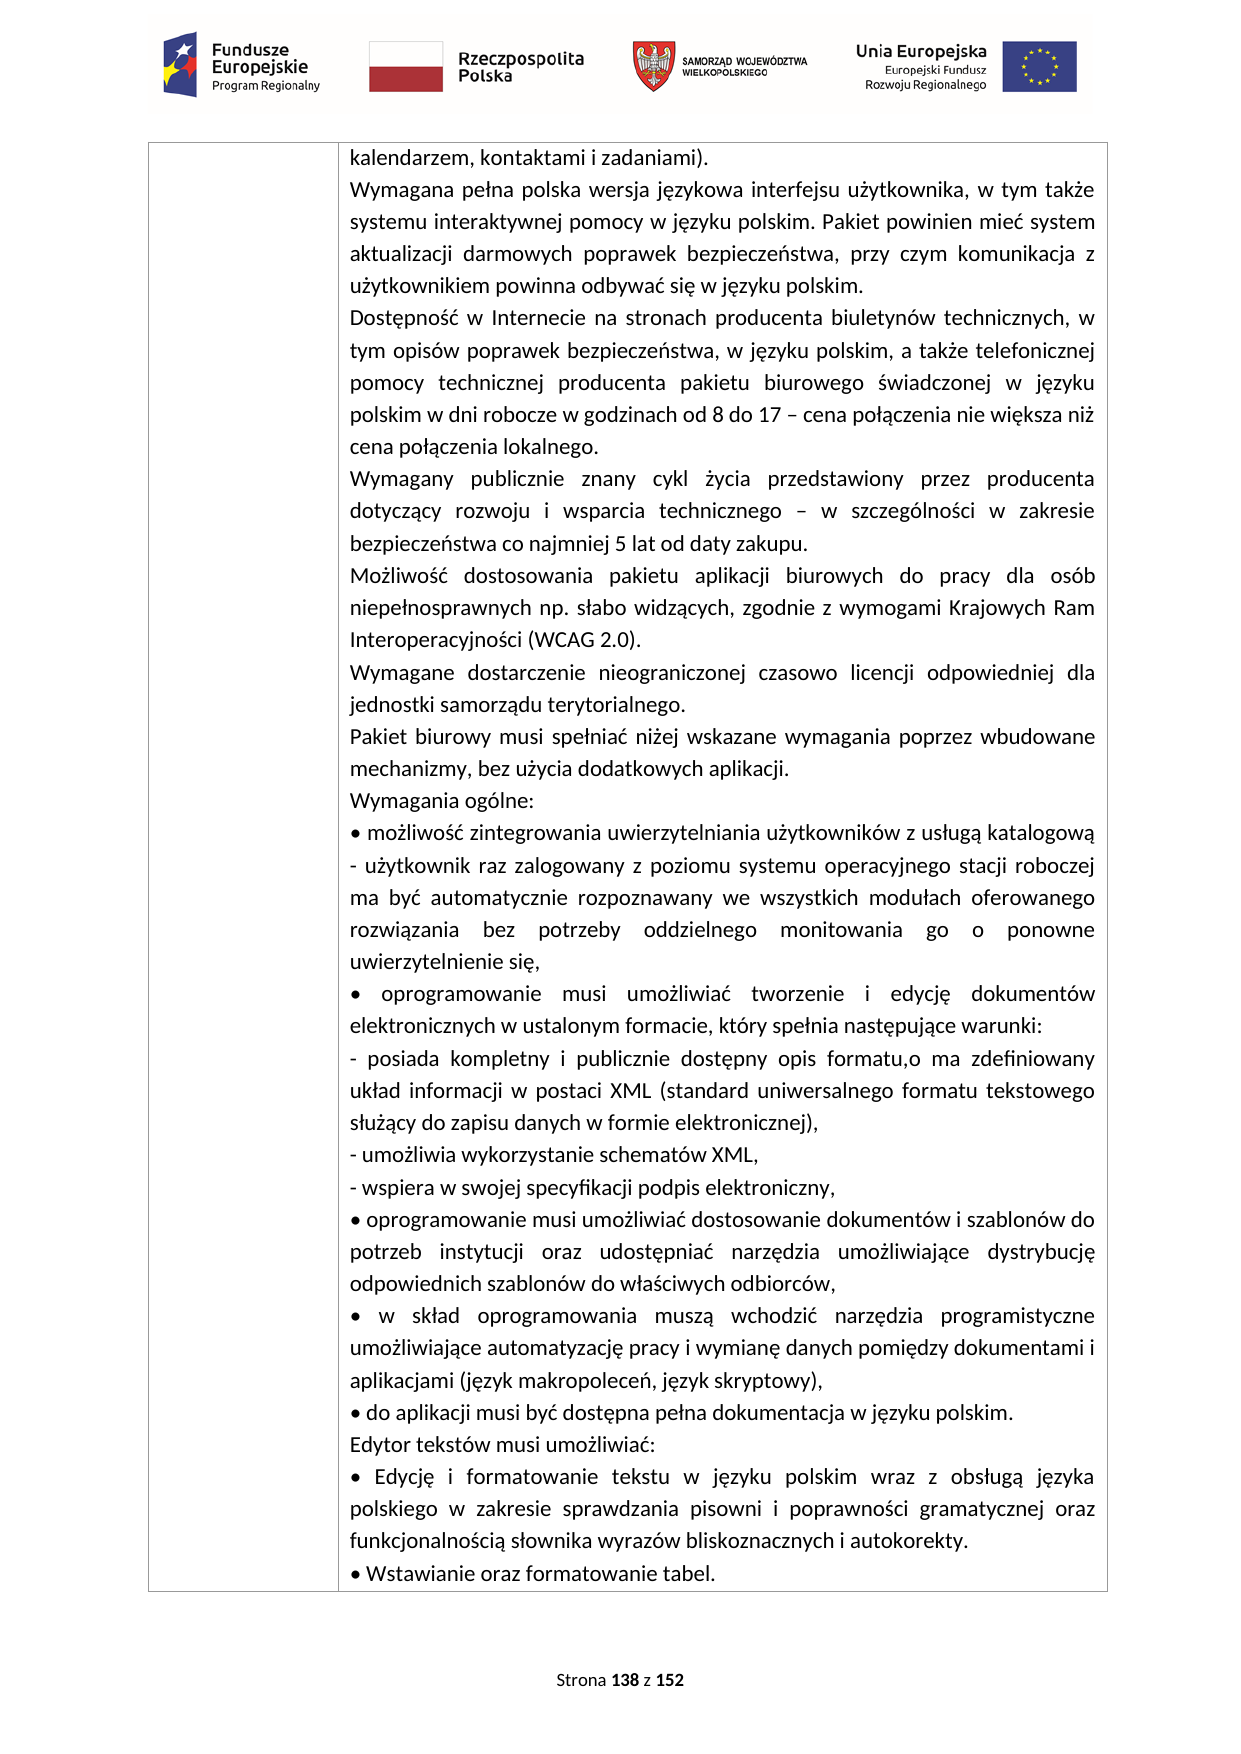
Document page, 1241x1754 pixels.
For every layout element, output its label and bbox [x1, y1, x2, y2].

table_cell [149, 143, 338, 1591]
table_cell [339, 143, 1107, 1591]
picture [147, 14, 1093, 114]
